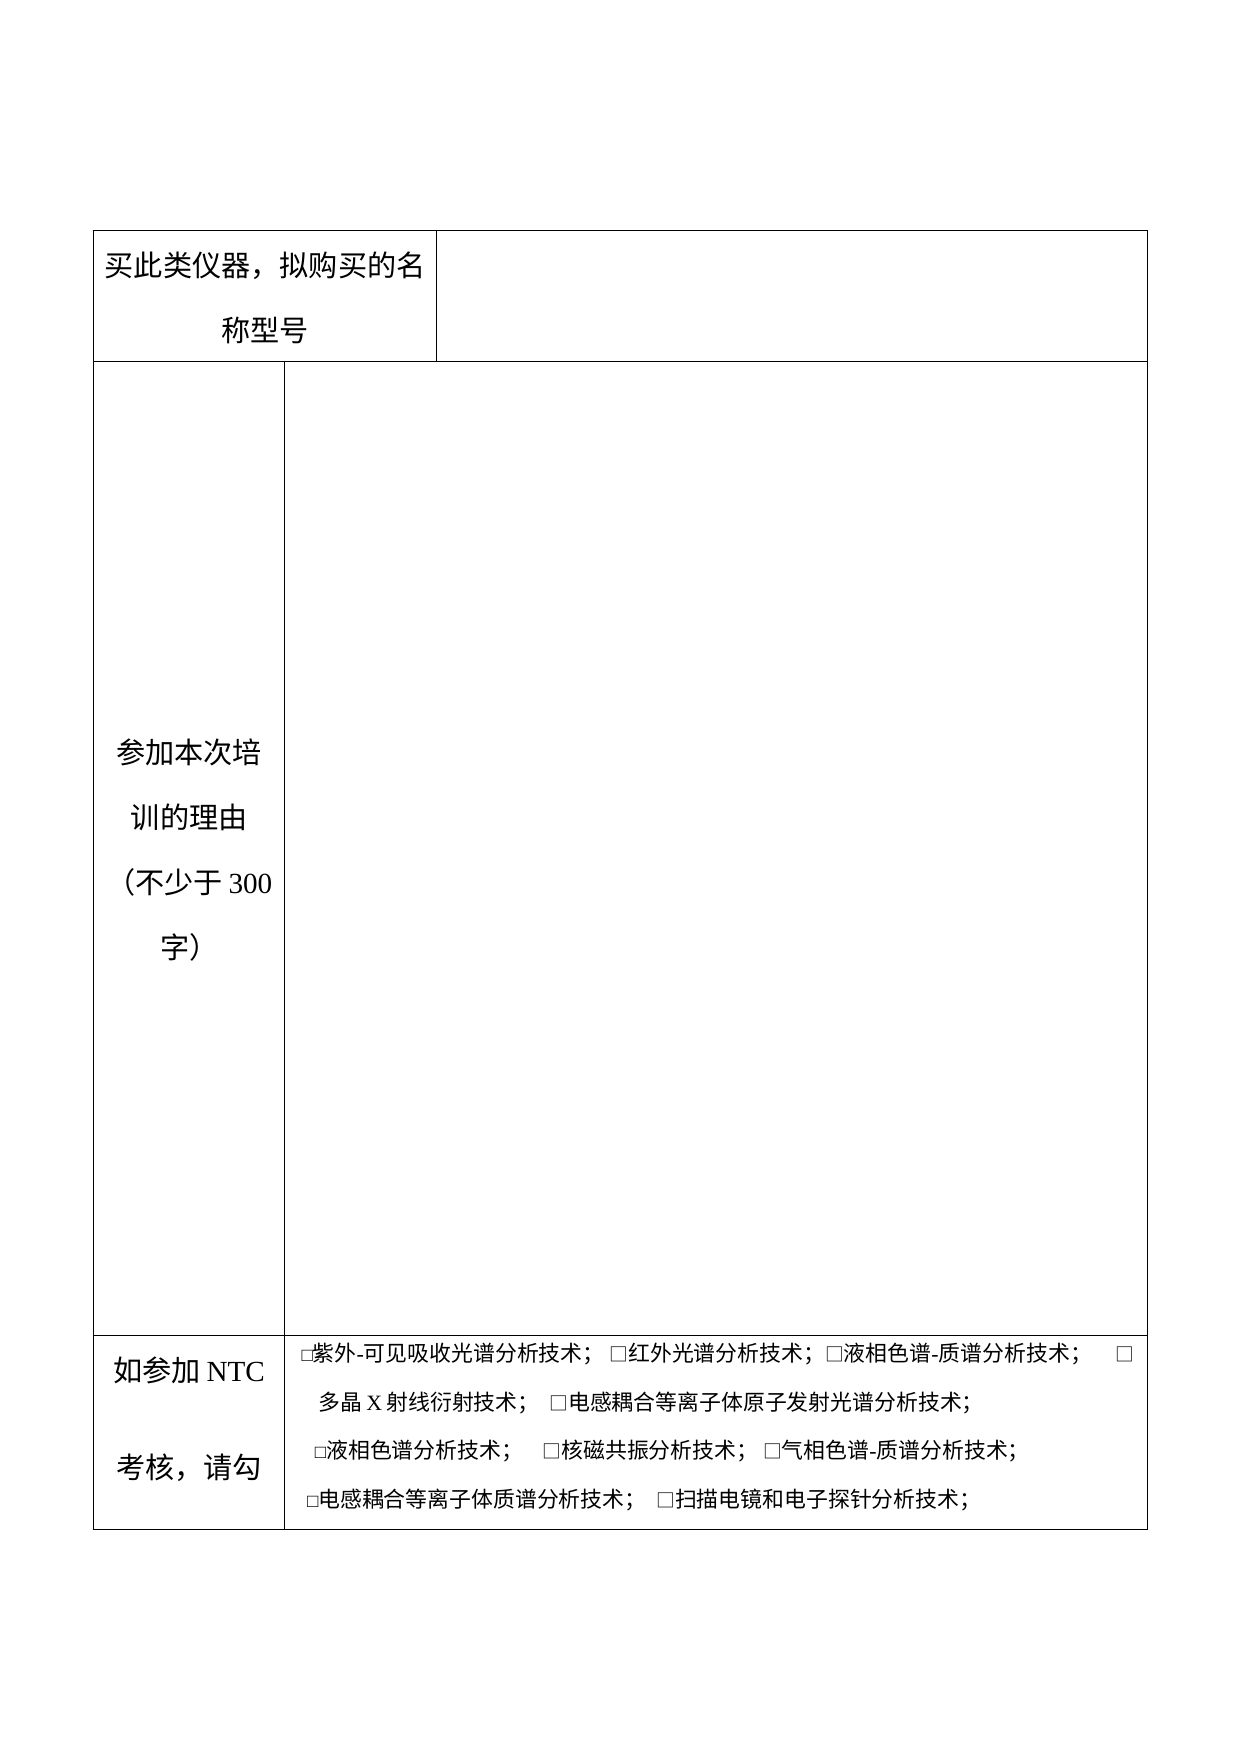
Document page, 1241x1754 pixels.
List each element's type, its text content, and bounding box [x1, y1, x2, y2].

table_cell 参加本次培训的理由（不少于300字） [94, 362, 284, 1335]
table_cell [94, 231, 436, 361]
table_cell [285, 362, 1147, 1335]
table_cell [437, 231, 1147, 361]
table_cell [94, 1336, 284, 1529]
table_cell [285, 1336, 1147, 1529]
